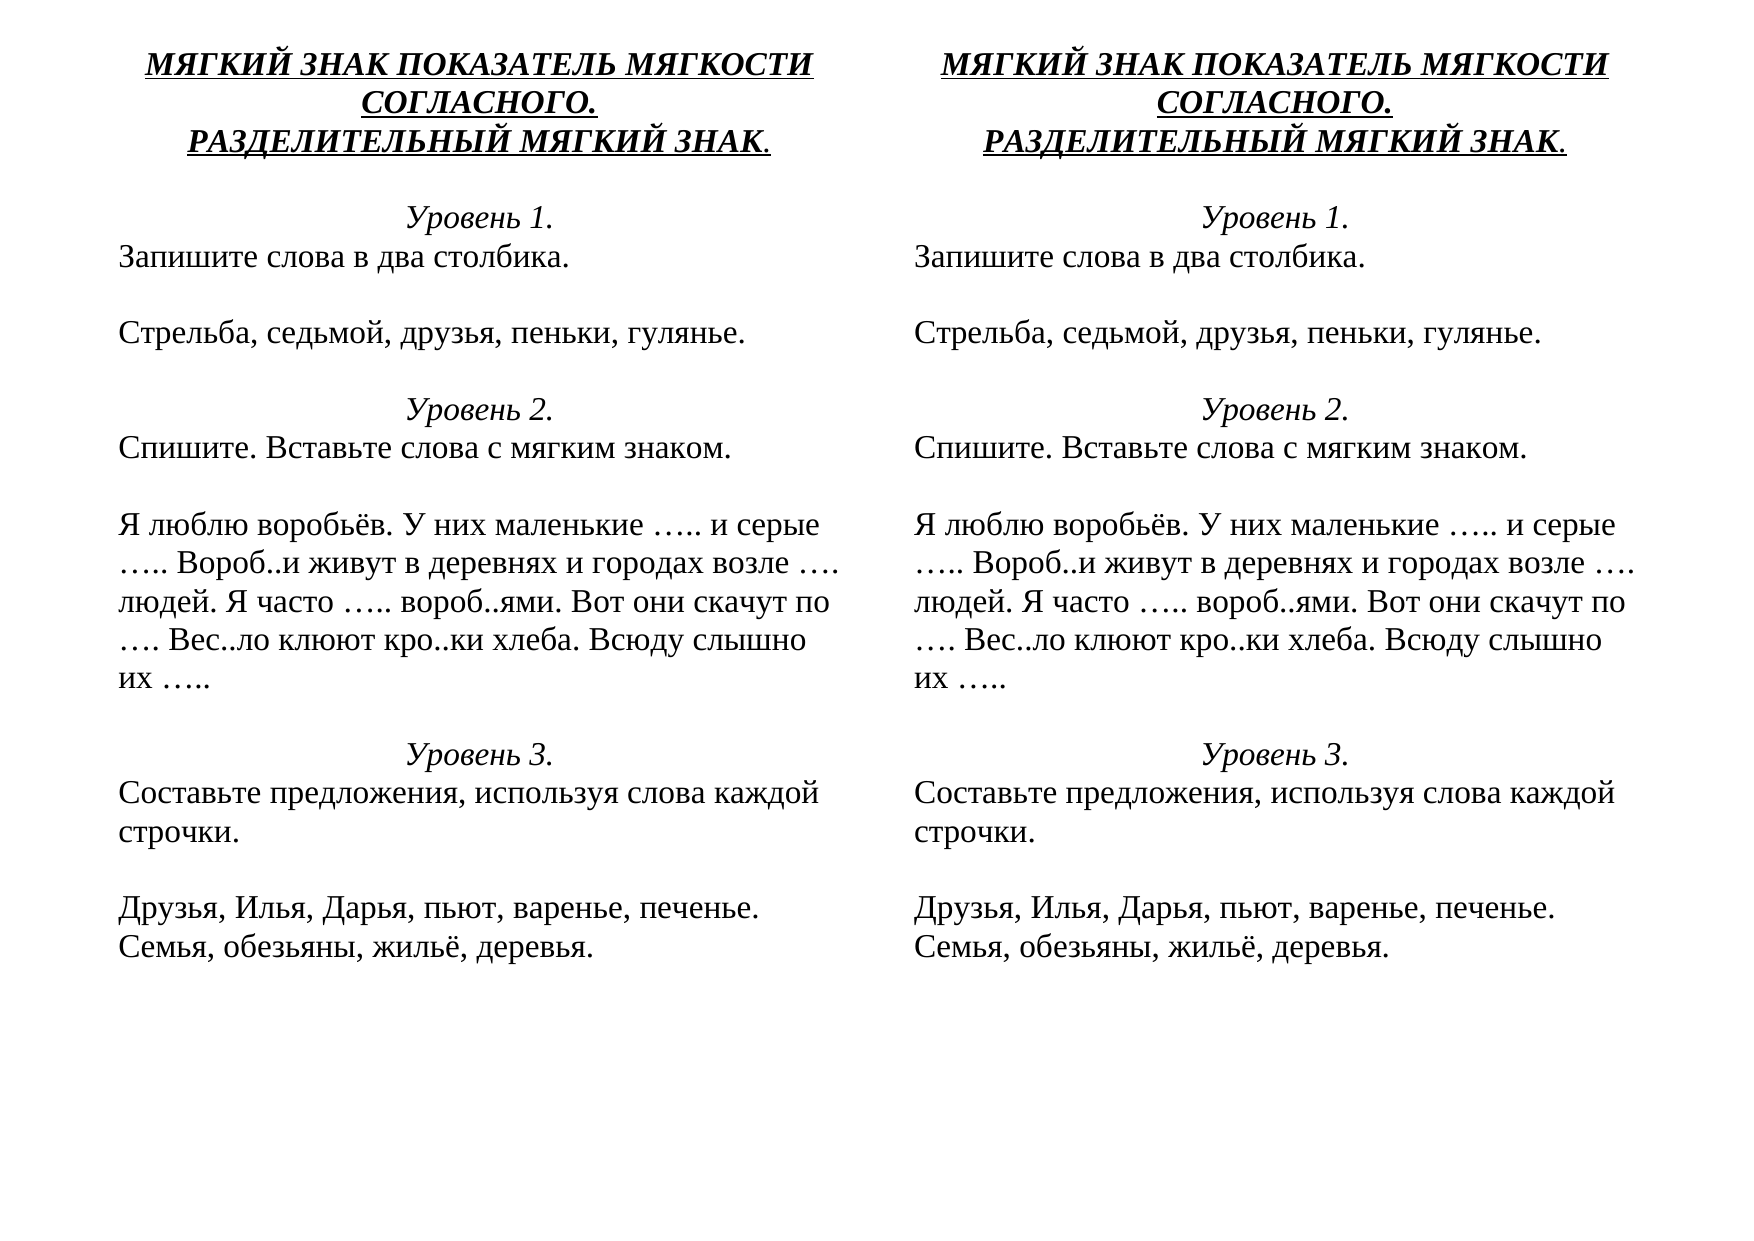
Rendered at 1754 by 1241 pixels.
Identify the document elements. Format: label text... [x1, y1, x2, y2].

text Составьте предложения, используя слова каждой строчки. [118, 773, 840, 849]
text Запишите слова в два столбика. [914, 236, 1636, 274]
text МЯГКИЙ ЗНАК ПОКАЗАТЕЛЬ МЯГКОСТИ СОГЛАСНОГО. [118, 44, 840, 121]
text РАЗДЕЛИТЕЛЬНЫЙ МЯГКИЙ ЗНАК. [914, 121, 1636, 159]
text Я люблю воробьёв. У них маленькие ….. и серые ….. Вороб..и живут в деревнях и городах возле …. людей. Я часто ….. вороб..ями. Вот они скачут по …. Вес..ло клюют кро..ки хлеба. Всюду слышно их ….. [914, 504, 1636, 696]
text Запишите слова в два столбика. [118, 236, 840, 274]
text Уровень 2. [914, 389, 1636, 428]
text Уровень 2. [118, 389, 840, 428]
text Составьте предложения, используя слова каждой строчки. [914, 773, 1636, 849]
text Семья, обезьяны, жильё, деревья. [118, 926, 840, 964]
text Спишите. Вставьте слова с мягким знаком. [118, 428, 840, 466]
text Я люблю воробьёв. У них маленькие ….. и серые ….. Вороб..и живут в деревнях и городах возле …. людей. Я часто ….. вороб..ями. Вот они скачут по …. Вес..ло клюют кро..ки хлеба. Всюду слышно их ….. [118, 504, 840, 696]
text Друзья, Илья, Дарья, пьют, варенье, печенье. [118, 888, 840, 926]
text Уровень 3. [118, 734, 840, 773]
text Стрельба, седьмой, друзья, пеньки, гулянье. [914, 313, 1636, 351]
text Стрельба, седьмой, друзья, пеньки, гулянье. [118, 313, 840, 351]
text РАЗДЕЛИТЕЛЬНЫЙ МЯГКИЙ ЗНАК. [118, 121, 840, 159]
text Уровень 1. [118, 198, 840, 236]
text Уровень 3. [914, 734, 1636, 773]
text Уровень 1. [914, 198, 1636, 236]
text Семья, обезьяны, жильё, деревья. [914, 926, 1636, 964]
text Друзья, Илья, Дарья, пьют, варенье, печенье. [914, 888, 1636, 926]
text МЯГКИЙ ЗНАК ПОКАЗАТЕЛЬ МЯГКОСТИ СОГЛАСНОГО. [914, 44, 1636, 121]
text Спишите. Вставьте слова с мягким знаком. [914, 428, 1636, 466]
